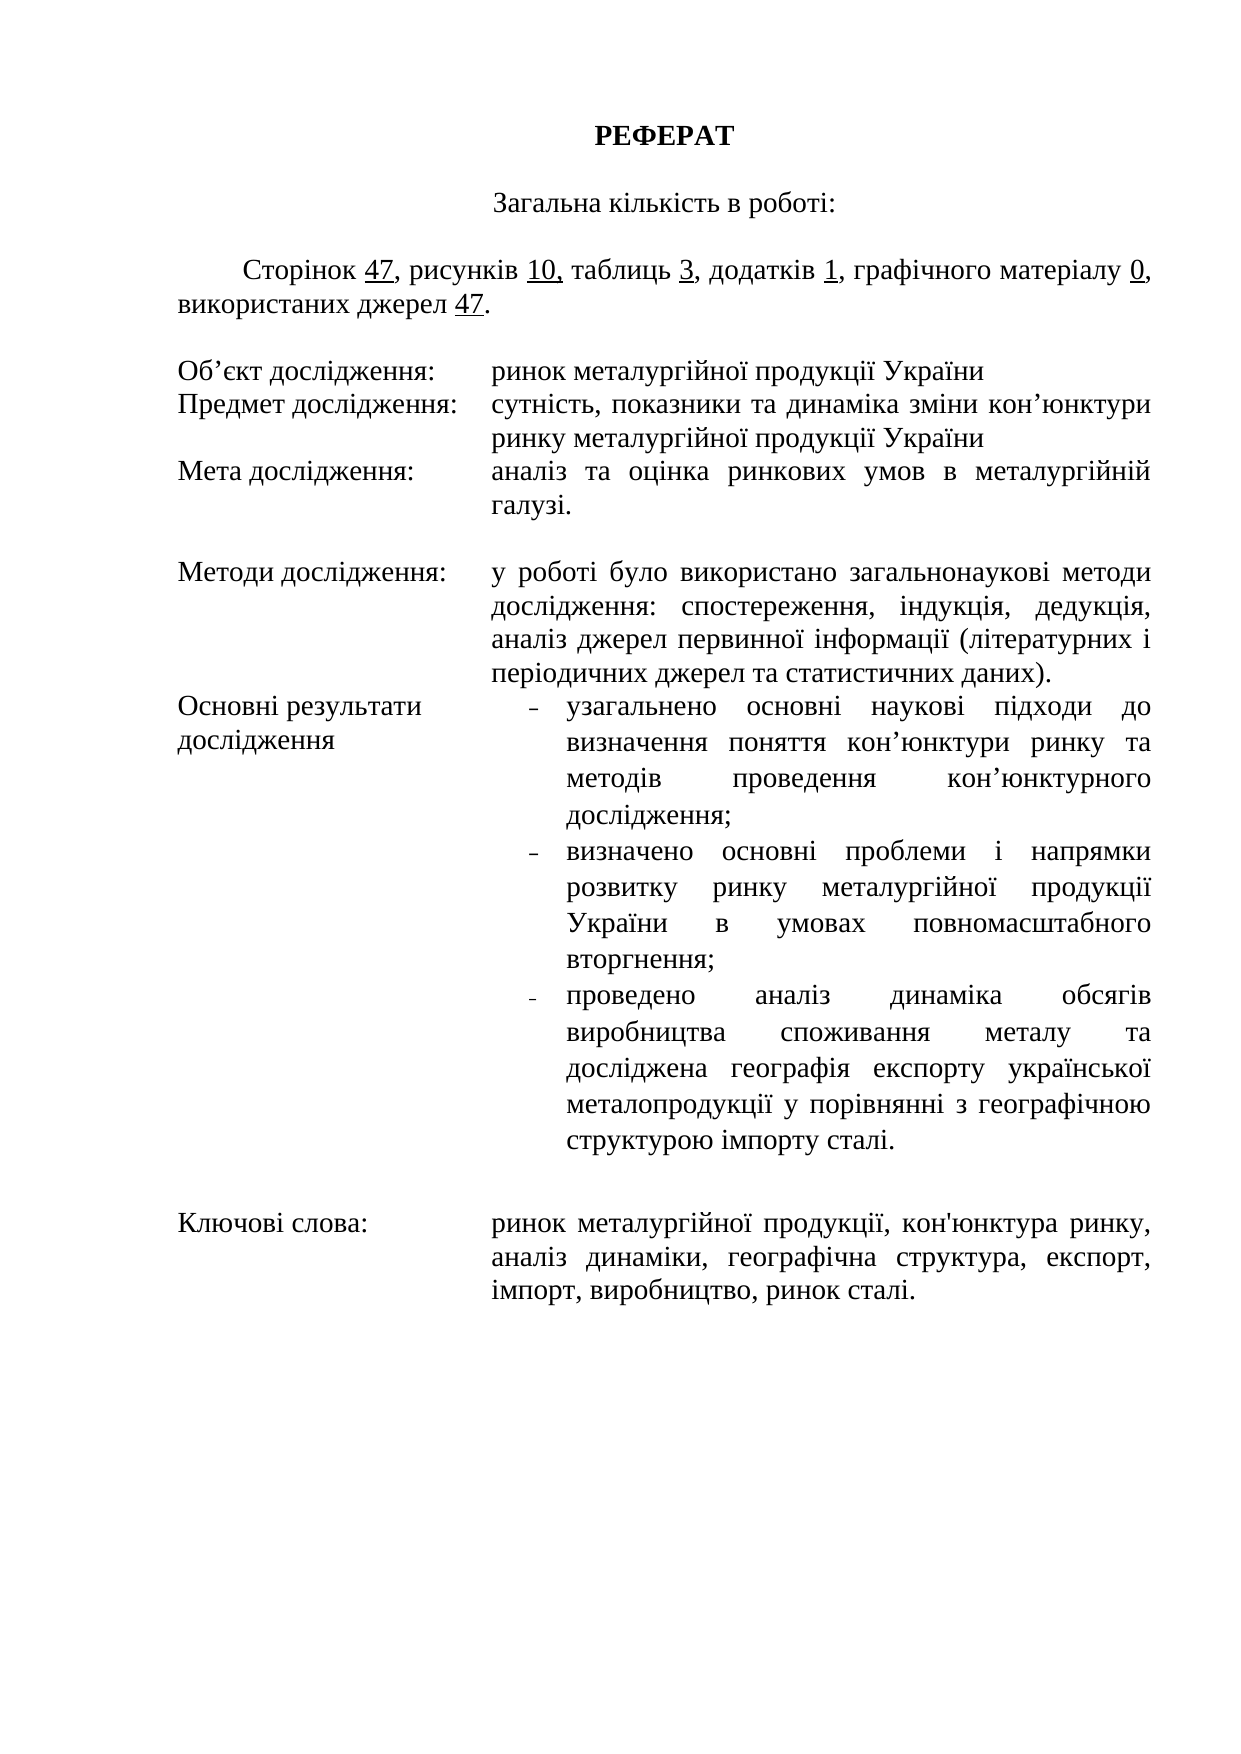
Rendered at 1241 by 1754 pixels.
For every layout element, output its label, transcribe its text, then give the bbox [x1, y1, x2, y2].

table_cell у роботі було використано загальнонаукові методи дослідження: спостереження, індукція, дедукція, аналіз джерел первинної інформації (літературних і періодичних джерел та статистичних даних). [480, 554, 1163, 688]
table_cell Ключові слова: [166, 1205, 480, 1306]
table_cell ринок металургійної продукції, кон'юнктура ринку, аналіз динаміки, географічна структура, експорт, імпорт, виробництво, ринок сталі. [480, 1205, 1163, 1306]
table_header ринок металургійної продукції України [480, 353, 1163, 386]
table_cell сутність, показники та динаміка зміни кон’юнктури ринку металургійної продукції України [480, 386, 1163, 453]
text Загальна кількість в роботі: [177, 185, 1152, 219]
table_cell узагальнено основні наукові підходи до визначення поняття кон’юнктури ринку та методів проведення кон’юнктурного дослідження; визначено основні проблеми і напрямки розвитку ринку металургійної продукції України в умовах повномасштабного вторгнення; проведено аналіз динаміка обсягів виробництва споживання металу та досліджена географія експорту української металопродукції у порівнянні з географічною структурою імпорту сталі. [480, 688, 1163, 1205]
text Сторінок 47, рисунків 10, таблиць 3, додатків 1, графічного матеріалу 0, використаних джерел 47. [177, 252, 1152, 319]
table_cell аналіз та оцінка ринкових умов в металургійній галузі. [480, 454, 1163, 554]
table_cell Мета дослідження: [166, 454, 480, 554]
table_cell Предмет дослідження: [166, 386, 480, 453]
table_cell Методи дослідження: [166, 554, 480, 688]
table_header Об’єкт дослідження: [166, 353, 480, 386]
table_cell Основні результати дослідження [166, 688, 480, 1205]
text РЕФЕРАТ [177, 118, 1152, 152]
